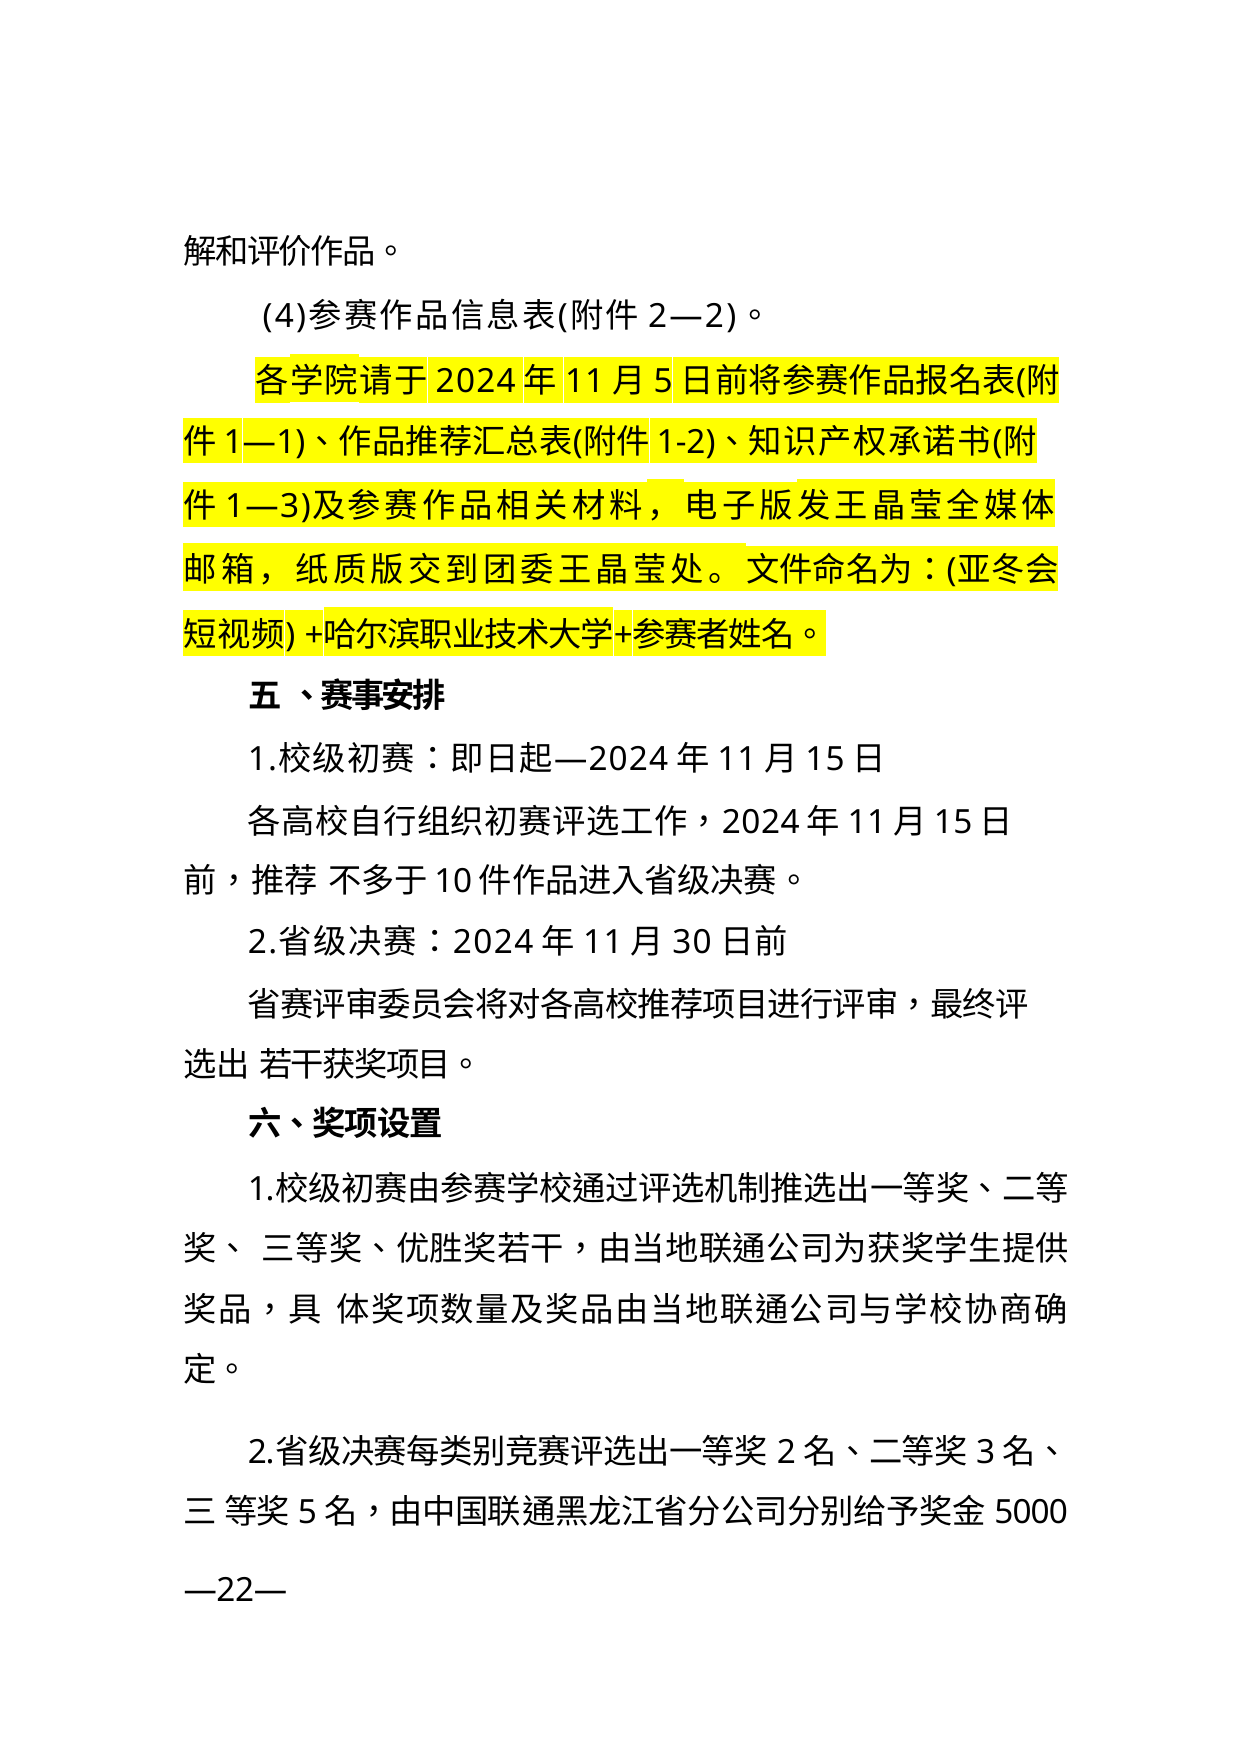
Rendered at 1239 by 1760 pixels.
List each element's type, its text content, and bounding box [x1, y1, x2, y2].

text (4)参赛作品信息表(附件2—2)。 [262, 295, 1069, 336]
text 各高校自行组织初赛评选工作，2024年11月15日前，推荐 不多于10件作品进入省级决赛。 [183, 797, 1054, 902]
text 六、奖项设置 [248, 1102, 1069, 1143]
text 1.校级初赛：即日起—2024年11月15日 [248, 737, 1069, 778]
text 五 、赛事安排 [248, 674, 1069, 716]
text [183, 1428, 1069, 1533]
text 解和评价作品。 [183, 231, 1069, 272]
text 2.省级决赛：2024年11月30日前 [248, 920, 1069, 962]
text 省赛评审委员会将对各高校推荐项目进行评审，最终评选出 若干获奖项目。 [183, 981, 1052, 1086]
text 各学院请于2024年11月5日前将参赛作品报名表(附件1—1)、作品推荐汇总表(附件1-2)、知识产权承诺书(附件1—3)及参赛作品相关材料，电子版发王晶莹全媒体邮箱，纸质版交到团委王晶莹处。文件命名为：(亚冬会短视频) +哈尔滨职业技术大学+参赛者姓名。 [183, 354, 1069, 656]
text 1.校级初赛由参赛学校通过评选机制推选出一等奖、二等奖、 三等奖、优胜奖若干，由当地联通公司为获奖学生提供奖品，具 体奖项数量及奖品由当地联通公司与学校协商确定。 [183, 1165, 1069, 1391]
